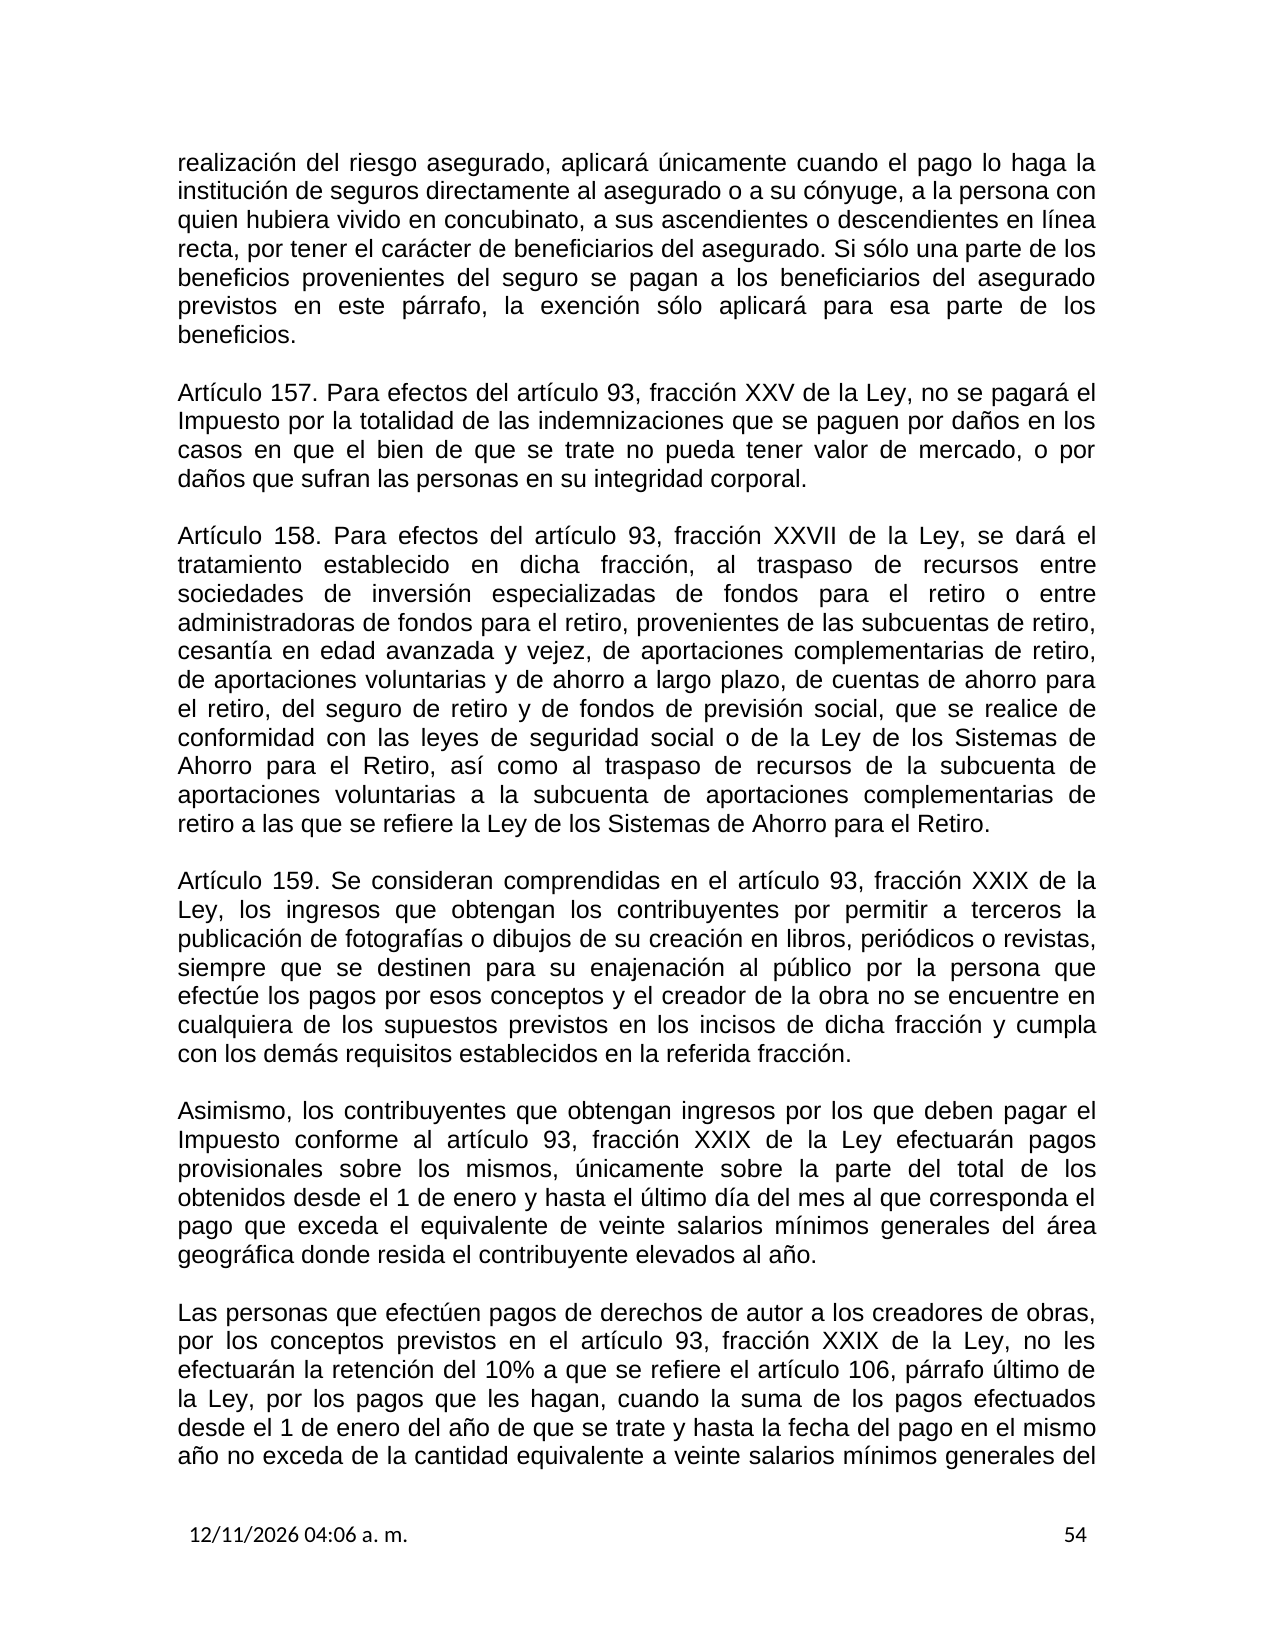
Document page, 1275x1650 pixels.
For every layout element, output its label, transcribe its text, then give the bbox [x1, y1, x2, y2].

text Artículo 159. Se consideran comprendidas en el artículo 93, fracción XXIX de la Ley, los ingresos que obtengan los contribuyentes por permitir a terceros la publicación de fotografías o dibujos de su creación en libros, periódicos o revistas, siempre que se destinen para su enajenación al público por la persona que efectúe los pagos por esos conceptos y el creador de la obra no se encuentre en cualquiera de los supuestos previstos en los incisos de dicha fracción y cumpla con los demás requisitos establecidos en la referida fracción. [177, 866, 1098, 1068]
text Artículo 157. Para efectos del artículo 93, fracción XXV de la Ley, no se pagará el Impuesto por la totalidad de las indemnizaciones que se paguen por daños en los casos en que el bien de que se trate no pueda tener valor de mercado, o por daños que sufran las personas en su integridad corporal. [177, 378, 1098, 493]
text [177, 1298, 1098, 1470]
text Artículo 158. Para efectos del artículo 93, fracción XXVII de la Ley, se dará el tratamiento establecido en dicha fracción, al traspaso de recursos entre sociedades de inversión especializadas de fondos para el retiro o entre administradoras de fondos para el retiro, provenientes de las subcuentas de retiro, cesantía en edad avanzada y vejez, de aportaciones complementarias de retiro, de aportaciones voluntarias y de ahorro a largo plazo, de cuentas de ahorro para el retiro, del seguro de retiro y de fondos de previsión social, que se realice de conformidad con las leyes de seguridad social o de la Ley de los Sistemas de Ahorro para el Retiro, así como al traspaso de recursos de la subcuenta de aportaciones voluntarias a la subcuenta de aportaciones complementarias de retiro a las que se refiere la Ley de los Sistemas de Ahorro para el Retiro. [177, 521, 1098, 838]
text Asimismo, los contribuyentes que obtengan ingresos por los que deben pagar el Impuesto conforme al artículo 93, fracción XXIX de la Ley efectuarán pagos provisionales sobre los mismos, únicamente sobre la parte del total de los obtenidos desde el 1 de enero y hasta el último día del mes al que corresponda el pago que exceda el equivalente de veinte salarios mínimos generales del área geográfica donde resida el contribuyente elevados al año. [177, 1096, 1098, 1269]
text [177, 148, 1098, 349]
